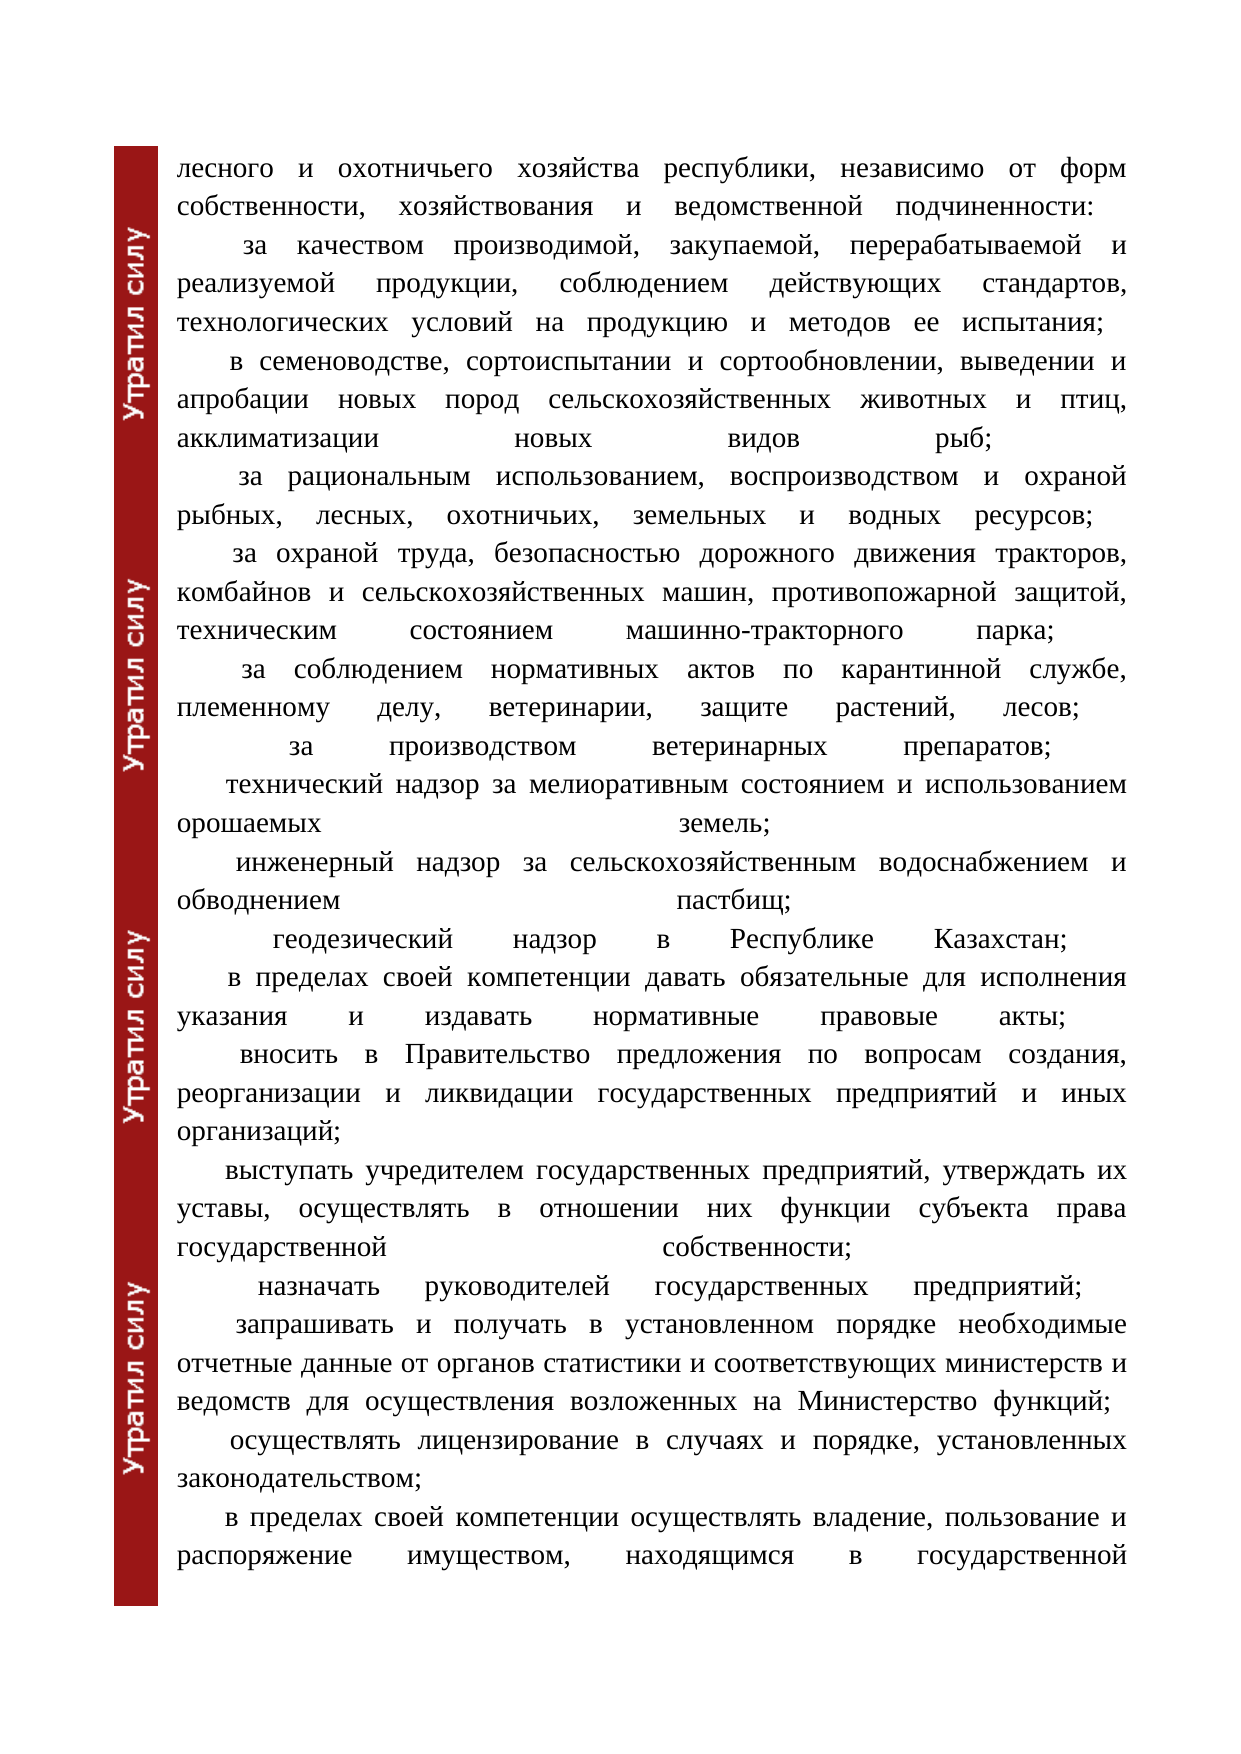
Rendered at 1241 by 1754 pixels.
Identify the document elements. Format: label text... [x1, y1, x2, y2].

picture [114, 1571, 158, 1606]
picture [114, 146, 158, 150]
